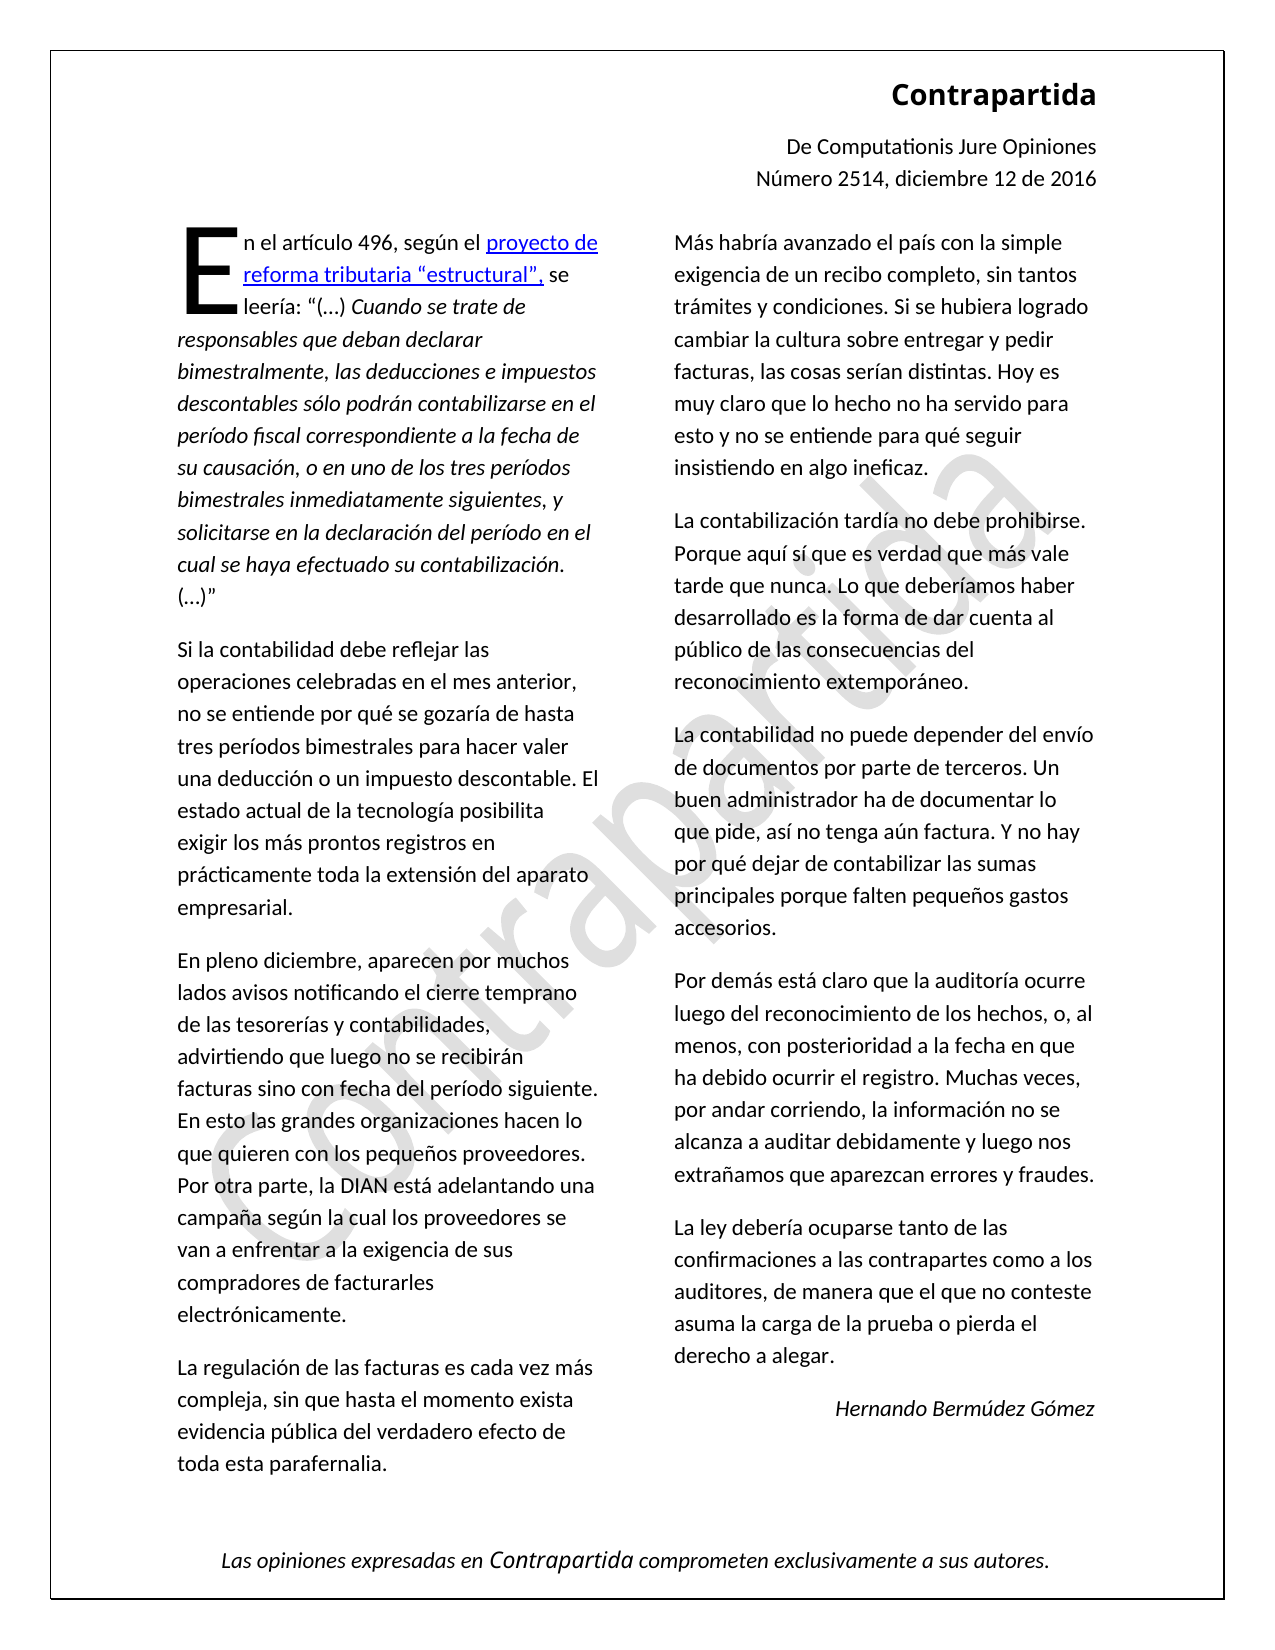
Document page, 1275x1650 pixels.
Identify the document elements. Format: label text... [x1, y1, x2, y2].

text La ley debería ocuparse tanto de las confirmaciones a las contrapartes como a los auditores, de manera que el que no conteste asuma la carga de la prueba o pierda el derecho a alegar. [674, 1213, 1097, 1369]
text Hernando Bermúdez Gómez [674, 1394, 1097, 1422]
text Por demás está claro que la auditoría ocurre luego del reconocimiento de los hechos, o, al menos, con posterioridad a la fecha en que ha debido ocurrir el registro. Muchas veces, por andar corriendo, la información no se alcanza a auditar debidamente y luego nos extrañamos que aparezcan errores y fraudes. [674, 967, 1097, 1188]
text La regulación de las facturas es cada vez más compleja, sin que hasta el momento exista evidencia pública del verdadero efecto de toda esta parafernalia. [177, 1353, 600, 1477]
text En pleno diciembre, aparecen por muchos lados avisos notificando el cierre temprano de las tesorerías y contabilidades, advirtiendo que luego no se recibirán facturas sino con fecha del período siguiente. En esto las grandes organizaciones hacen lo que quieren con los pequeños proveedores. Por otra parte, la DIAN está adelantando una campaña según la cual los proveedores se van a enfrentar a la exigencia de sus compradores de facturarles electrónicamente. [177, 946, 600, 1328]
text Si la contabilidad debe reflejar las operaciones celebradas en el mes anterior, no se entiende por qué se gozaría de hasta tres períodos bimestrales para hacer valer una deducción o un impuesto descontable. El estado actual de la tecnología posibilita exigir los más prontos registros en prácticamente toda la extensión del aparato empresarial. [177, 635, 600, 921]
text La contabilidad no puede depender del envío de documentos por parte de terceros. Un buen administrador ha de documentar lo que pide, así no tenga aún factura. Y no hay por qué dejar de contabilizar las sumas principales porque falten pequeños gastos accesorios. [674, 720, 1097, 942]
text La contabilización tardía no debe prohibirse. Porque aquí sí que es verdad que más vale tarde que nunca. Lo que deberíamos haber desarrollado es la forma de dar cuenta al público de las consecuencias del reconocimiento extemporáneo. [674, 506, 1097, 695]
text Más habría avanzado el país con la simple exigencia de un recibo completo, sin tantos trámites y condiciones. Si se hubiera logrado cambiar la cultura sobre entregar y pedir facturas, las cosas serían distintas. Hoy es muy claro que lo hecho no ha servido para esto y no se entiende para qué seguir insistiendo en algo ineficaz. [674, 228, 1097, 481]
text n el artículo 496, según el proyecto de reforma tributaria “estructural”, se leería: “(…) Cuando se trate de responsables que deban declarar bimestralmente, las deducciones e impuestos descontables sólo podrán contabilizarse en el período fiscal correspondiente a la fecha de su causación, o en uno de los tres períodos bimestrales inmediatamente siguientes, y solicitarse en la declaración del período en el cual se haya efectuado su contabilización. (…)” [177, 228, 600, 610]
